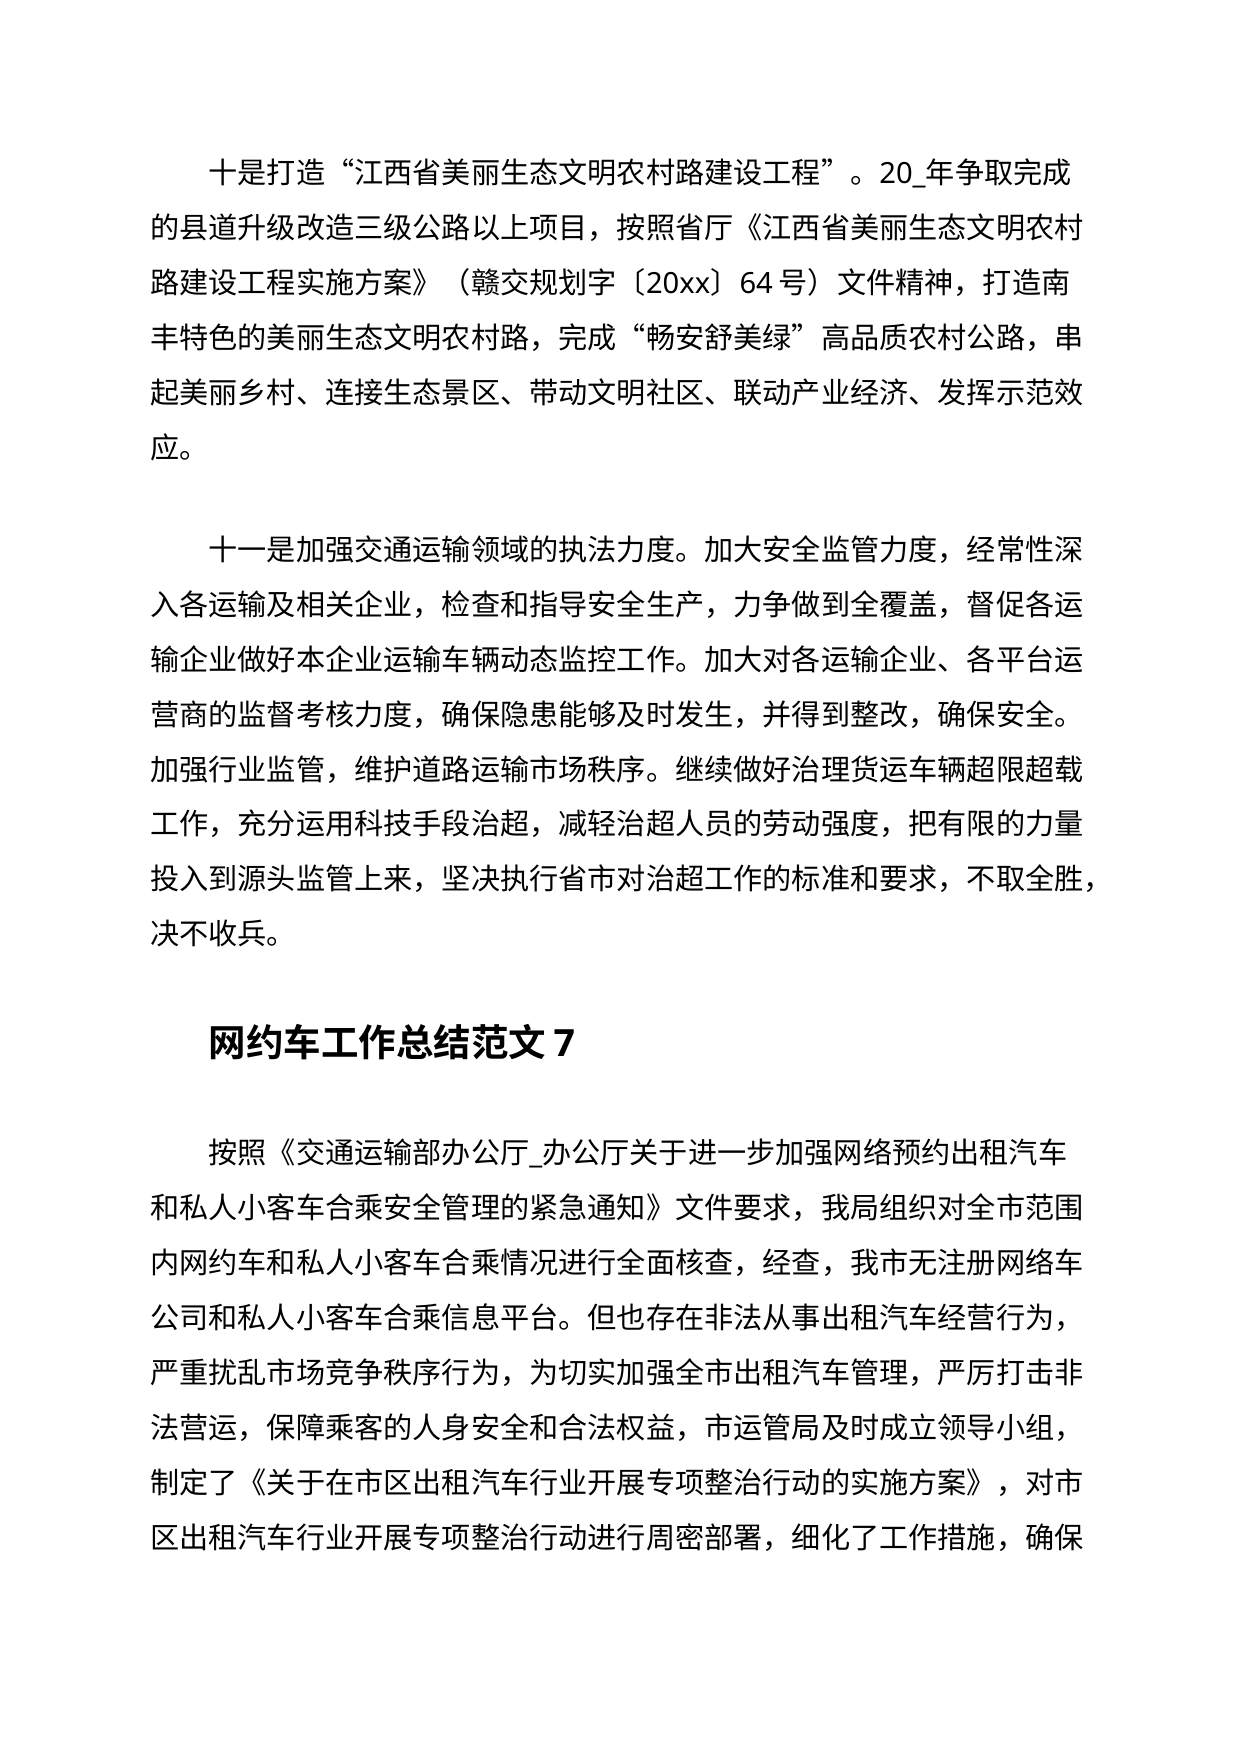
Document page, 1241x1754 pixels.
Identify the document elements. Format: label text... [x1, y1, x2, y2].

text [150, 1130, 1090, 1557]
text 十一是加强交通运输领域的执法力度。加大安全监管力度，经常性深入各运输及相关企业，检查和指导安全生产，力争做到全覆盖，督促各运输企业做好本企业运输车辆动态监控工作。加大对各运输企业、各平台运营商的监督考核力度，确保隐患能够及时发生，并得到整改，确保安全。加强行业监管，维护道路运输市场秩序。继续做好治理货运车辆超限超载工作，充分运用科技手段治超，减轻治超人员的劳动强度，把有限的力量投入到源头监管上来，坚决执行省市对治超工作的标准和要求，不取全胜，决不收兵。 [150, 526, 1090, 953]
text 网约车工作总结范文7 [150, 1012, 1090, 1067]
text 十是打造“江西省美丽生态文明农村路建设工程”。20_年争取完成的县道升级改造三级公路以上项目，按照省厅《江西省美丽生态文明农村路建设工程实施方案》（赣交规划字〔20xx〕64号）文件精神，打造南丰特色的美丽生态文明农村路，完成“畅安舒美绿”高品质农村公路，串起美丽乡村、连接生态景区、带动文明社区、联动产业经济、发挥示范效应。 [150, 150, 1090, 467]
